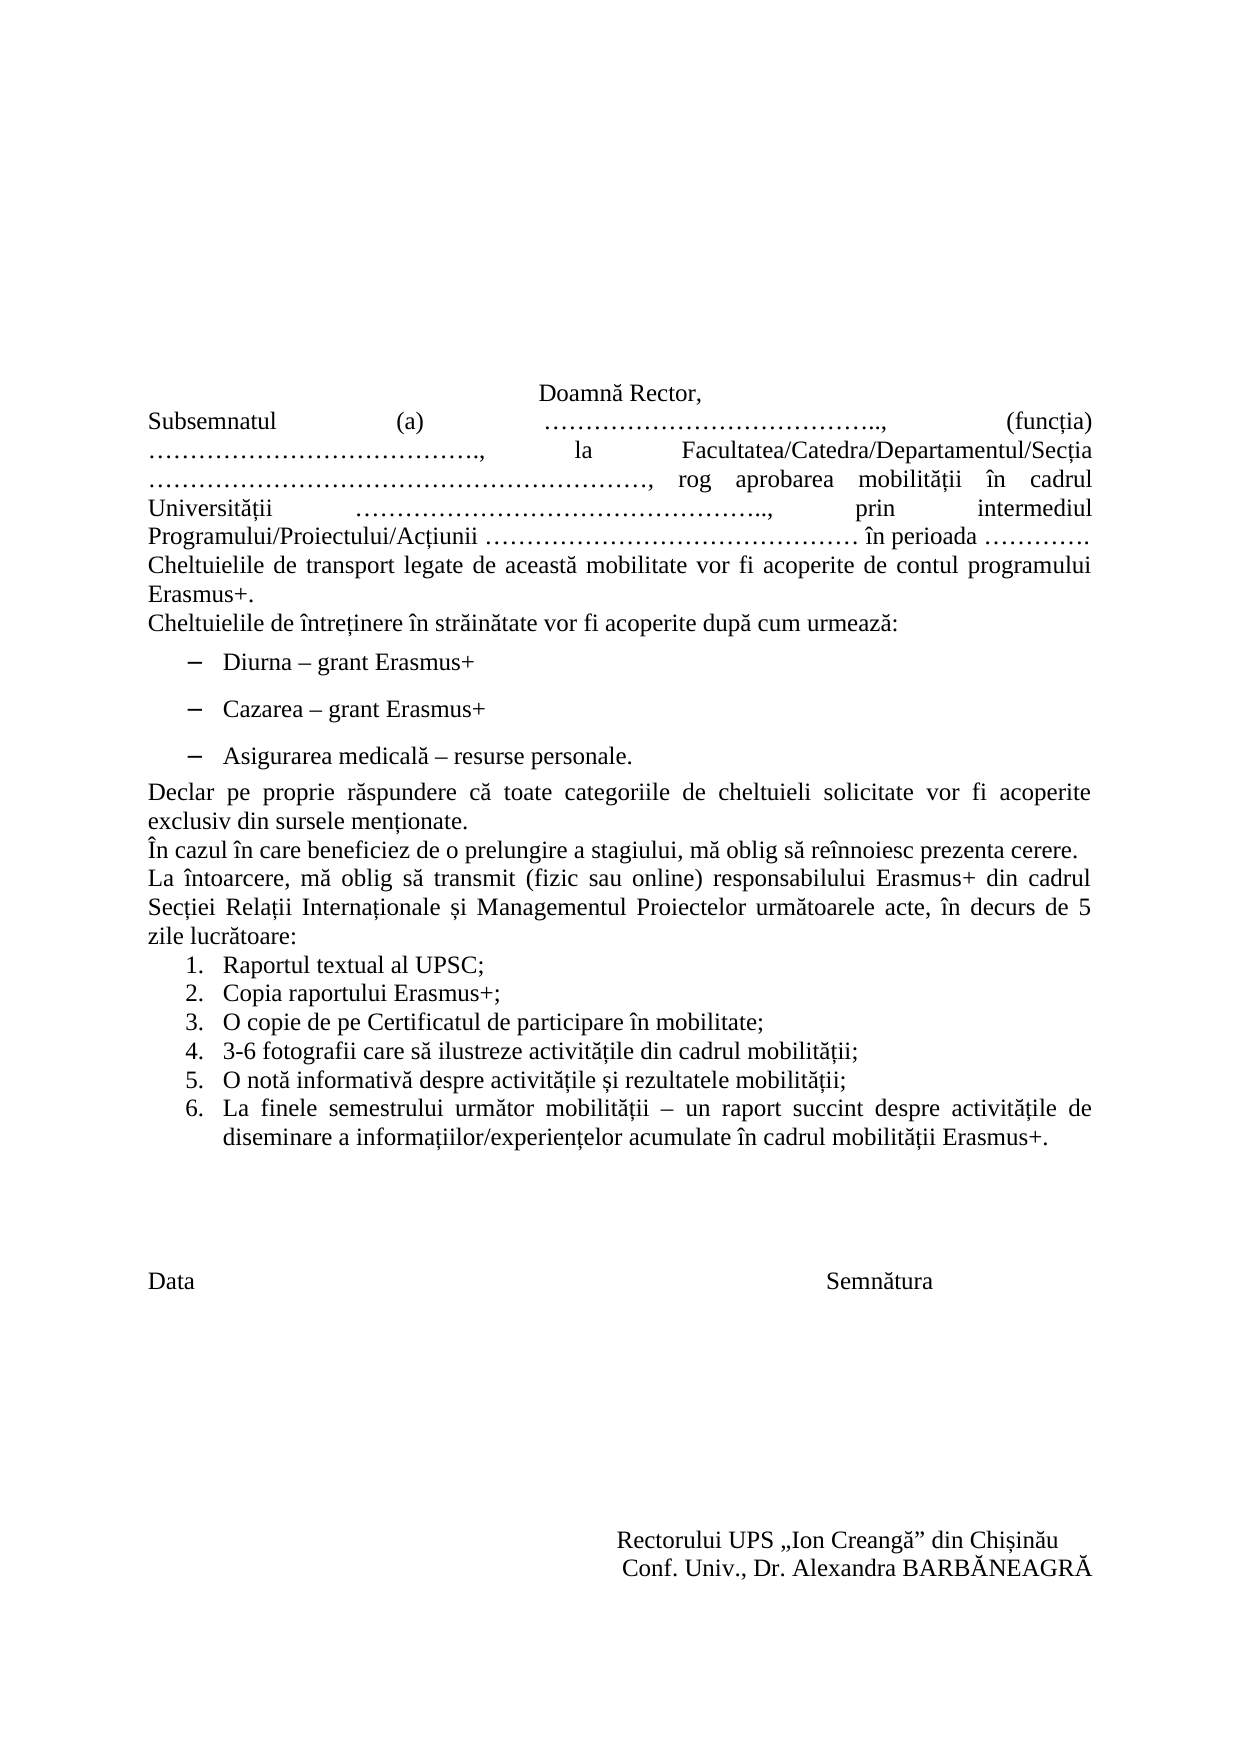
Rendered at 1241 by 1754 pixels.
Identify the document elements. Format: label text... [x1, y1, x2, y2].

text Cheltuielile de transport legate de această mobilitate vor fi acoperite de contul programului Erasmus+. [148, 550, 1093, 608]
text Conf. Univ., Dr. Alexandra BARBĂNEAGRĂ [148, 1553, 1093, 1582]
text Cheltuielile de întreținere în străinătate vor fi acoperite după cum urmează: [148, 608, 1093, 636]
list Raportul textual al UPSC; [185, 950, 1093, 978]
text Doamnă Rector, [148, 378, 1093, 406]
text Declar pe proprie răspundere că toate categoriile de cheltuieli solicitate vor fi acoperite exclusiv din sursele menționate. [148, 777, 1093, 835]
list Diurna – grant Erasmus+ [185, 636, 1093, 683]
list La finele semestrului următor mobilității – un raport succint despre activitățile de diseminare a informațiilor/experiențelor acumulate în cadrul mobilității Erasmus+. [185, 1093, 1093, 1151]
text În cazul în care beneficiez de o prelungire a stagiului, mă oblig să reînnoiesc prezenta cerere. [148, 835, 1093, 863]
text La întoarcere, mă oblig să transmit (fizic sau online) responsabilului Erasmus+ din cadrul Secției Relații Internaționale și Managementul Proiectelor următoarele acte, în decurs de 5 zile lucrătoare: [148, 863, 1093, 950]
list Asigurarea medicală – resurse personale. [185, 730, 1093, 777]
list Cazarea – grant Erasmus+ [185, 683, 1093, 730]
text Data Semnătura [148, 1266, 1093, 1295]
text Rectorului UPS „Ion Creangă” din Chișinău [148, 1525, 1093, 1553]
list O copie de pe Certificatul de participare în mobilitate; [185, 1007, 1093, 1036]
list Copia raportului Erasmus+; [185, 978, 1093, 1007]
list O notă informativă despre activitățile și rezultatele mobilității; [185, 1065, 1093, 1093]
text Subsemnatul (a) ………………………………….., (funcția) …………………………………., la Facultatea/Catedra/Departamentul/Secția ……………………………………………………, rog aprobarea mobilității în cadrul Universității ………………………………………….., prin intermediul Programului/Proiectului/Acțiunii ……………………………………… în perioada …………. [148, 406, 1093, 550]
list 3-6 fotografii care să ilustreze activitățile din cadrul mobilității; [185, 1036, 1093, 1065]
